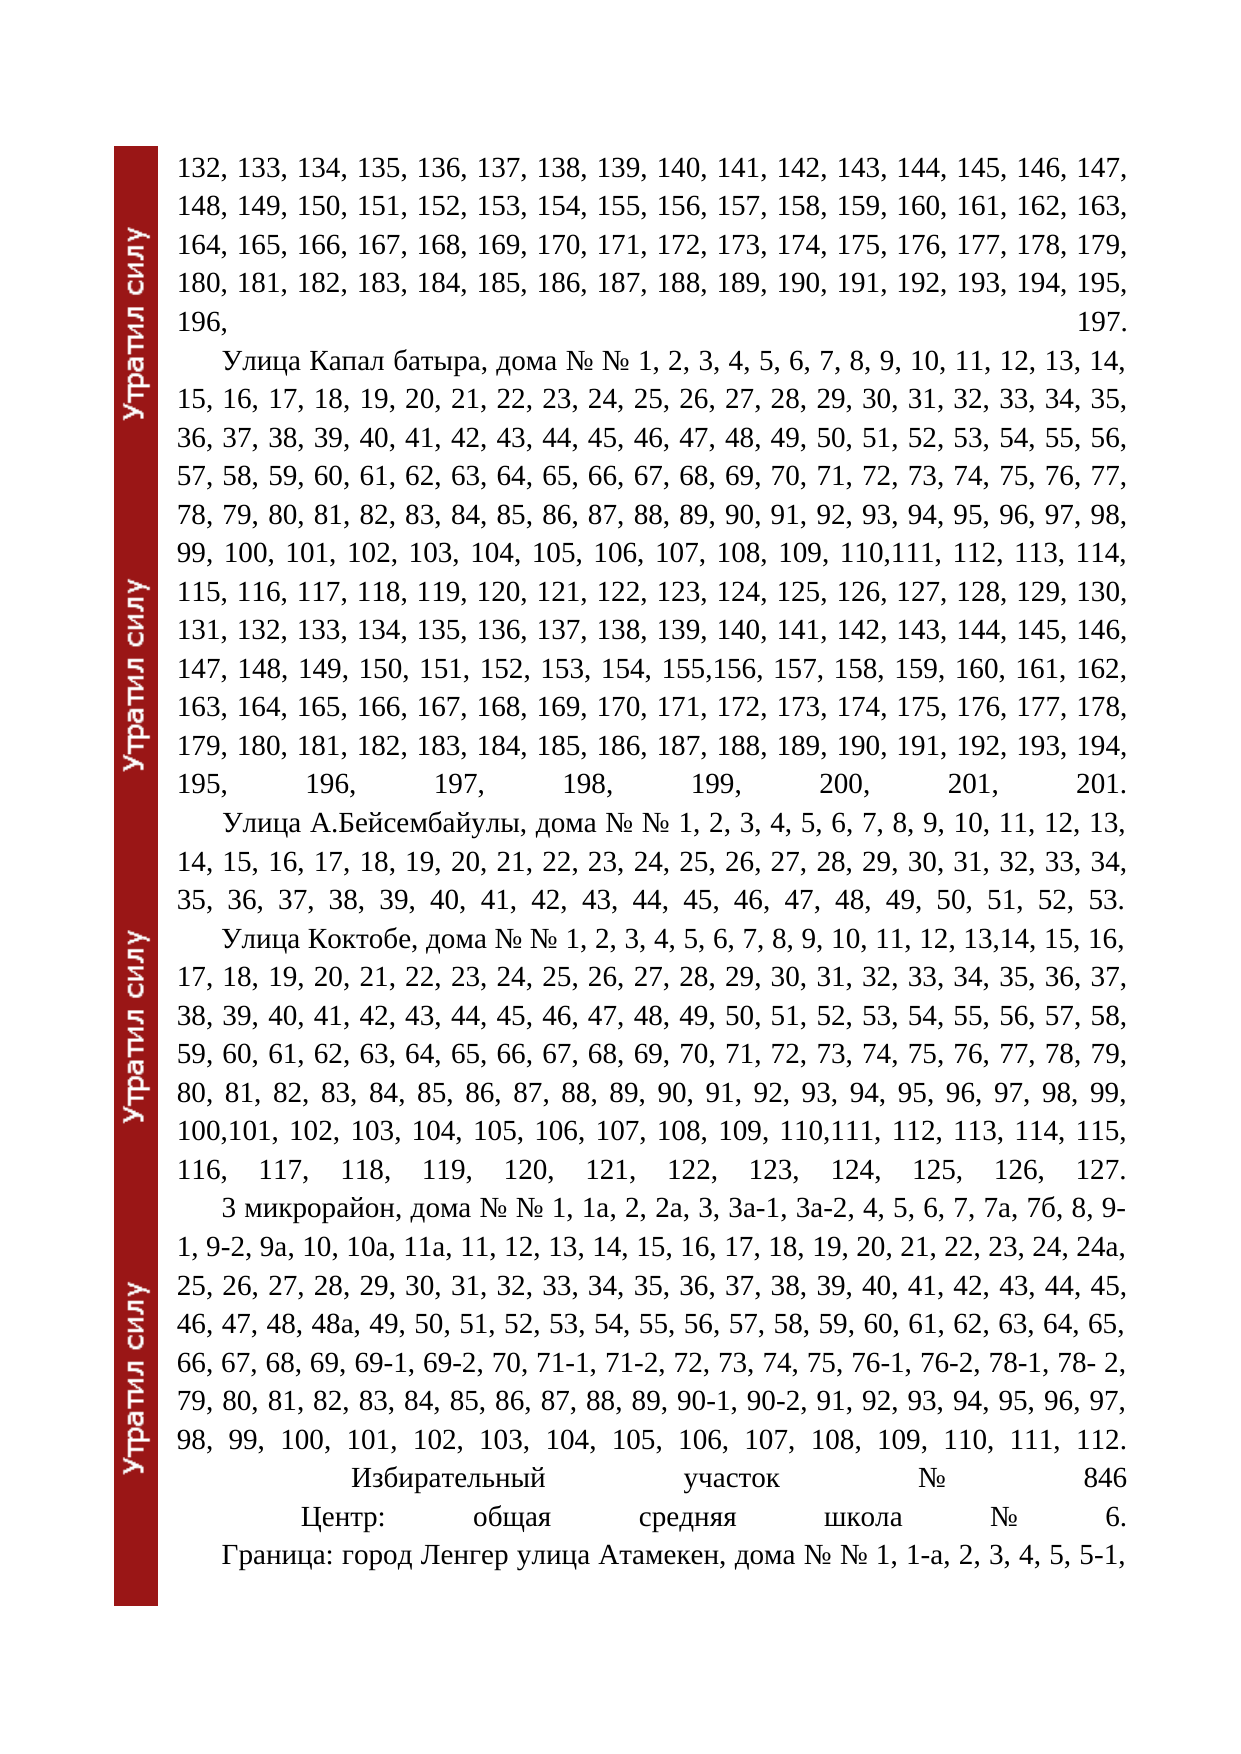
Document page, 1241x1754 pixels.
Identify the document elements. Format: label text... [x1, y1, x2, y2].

picture [114, 146, 158, 150]
picture [114, 1571, 158, 1606]
